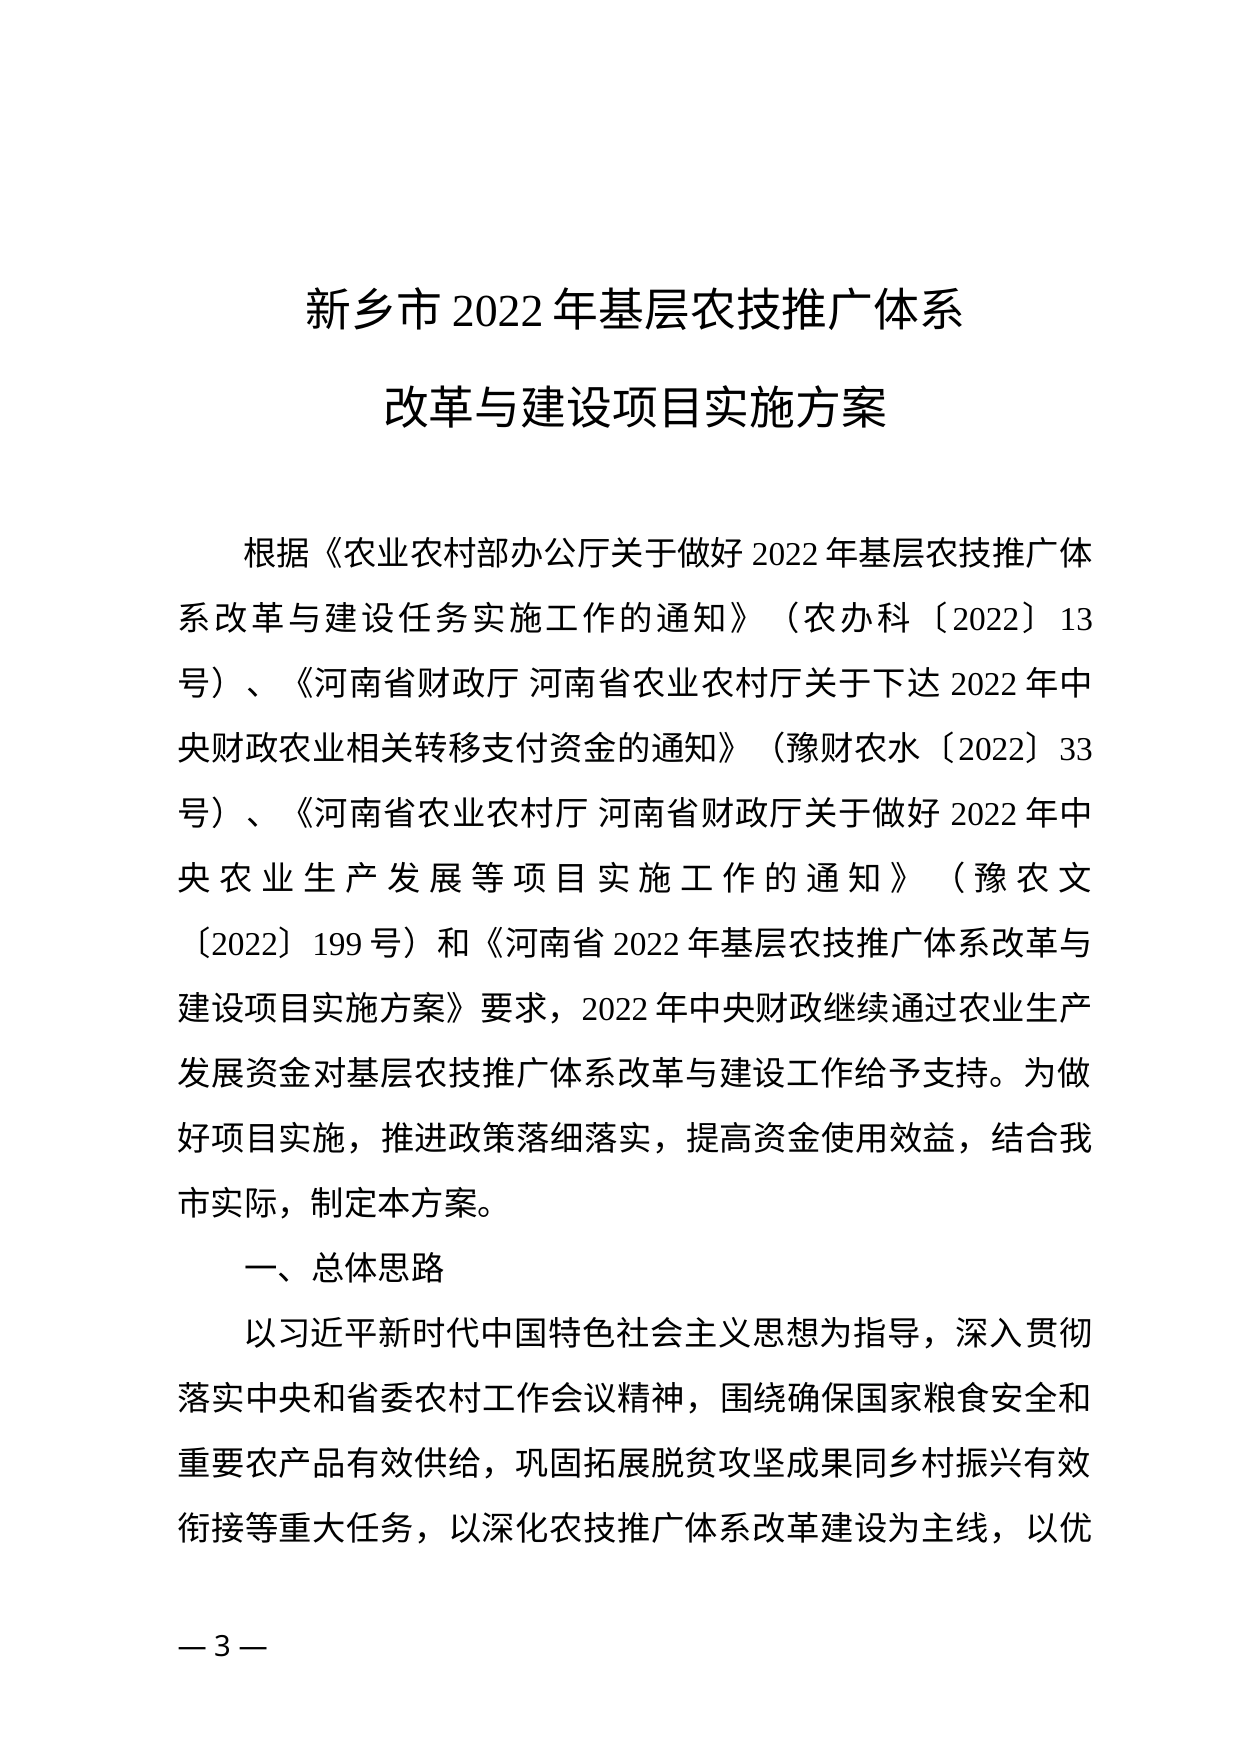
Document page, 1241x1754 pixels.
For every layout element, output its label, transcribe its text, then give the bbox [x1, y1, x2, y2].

text 改革与建设项目实施方案 [177, 356, 1093, 453]
text 新乡市2022年基层农技推广体系 [177, 258, 1093, 356]
text 一、总体思路 [177, 1233, 1093, 1298]
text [177, 1298, 1093, 1558]
text 根据《农业农村部办公厅关于做好2022年基层农技推广体系改革与建设任务实施工作的通知》（农办科〔2022〕13号）、《河南省财政厅 河南省农业农村厅关于下达2022年中央财政农业相关转移支付资金的通知》（豫财农水〔2022〕33号）、《河南省农业农村厅 河南省财政厅关于做好2022年中央农业生产发展等项目实施工作的通知》（豫农文〔2022〕199号）和《河南省2022年基层农技推广体系改革与建设项目实施方案》要求，2022年中央财政继续通过农业生产发展资金对基层农技推广体系改革与建设工作给予支持。为做好项目实施，推进政策落细落实，提高资金使用效益，结合我市实际，制定本方案。 [177, 518, 1093, 1233]
